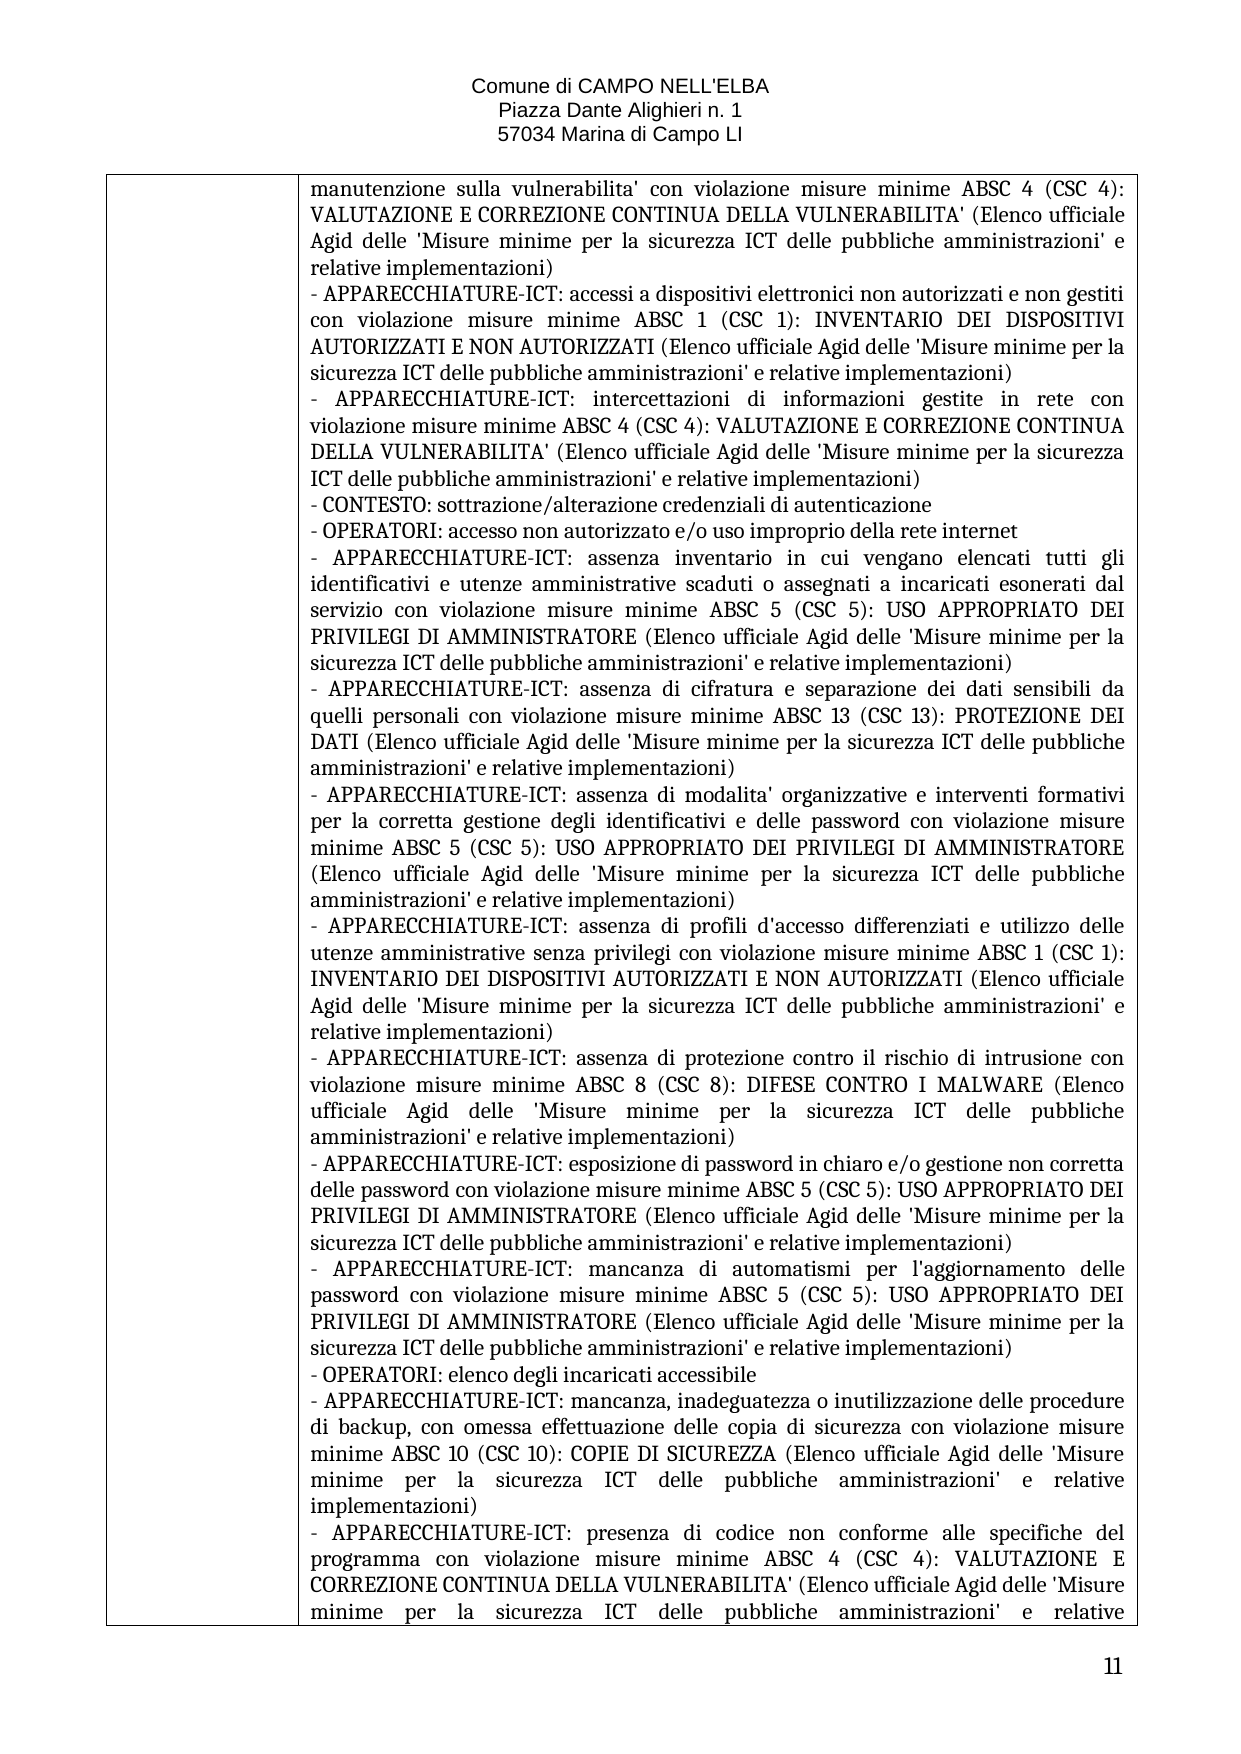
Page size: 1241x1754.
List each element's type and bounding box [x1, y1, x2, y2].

table_cell [299, 175, 1137, 1625]
table_cell [107, 175, 298, 1625]
